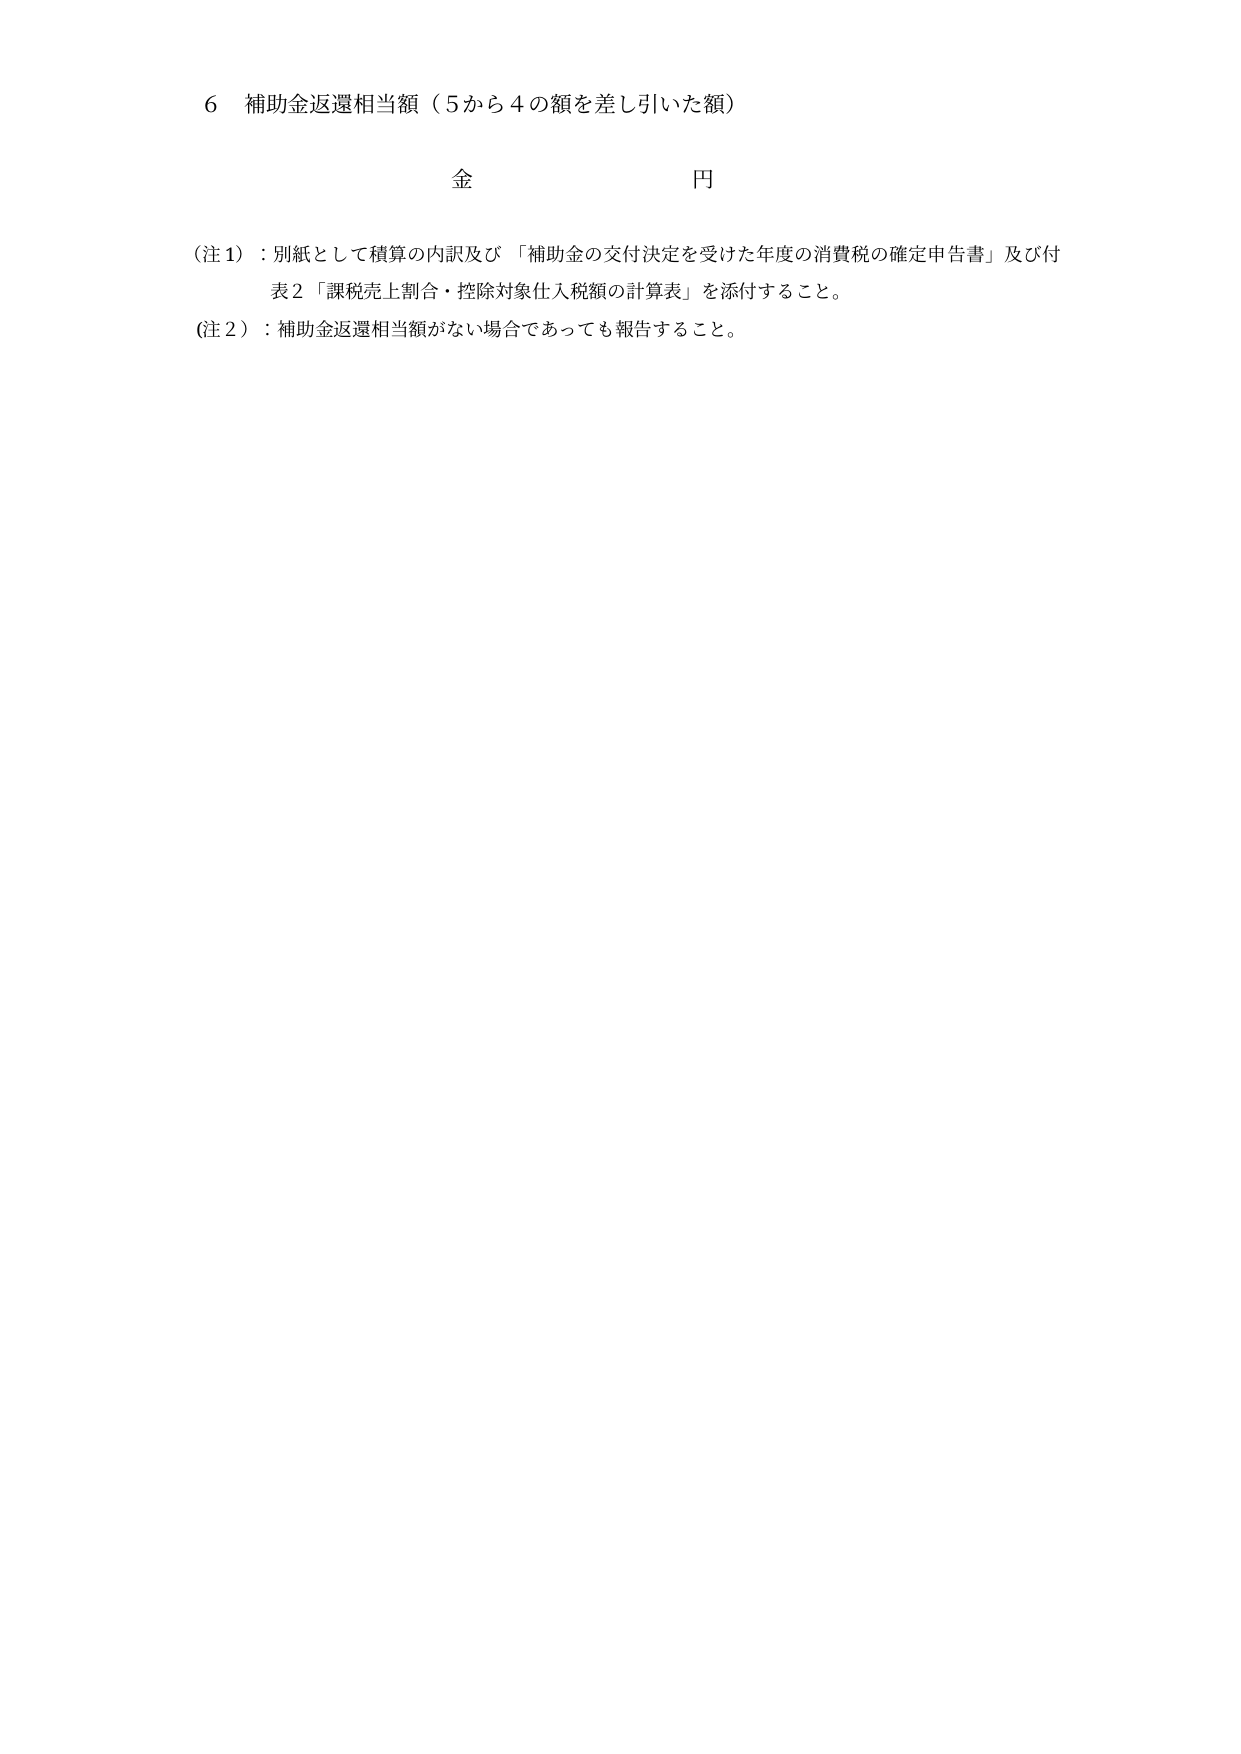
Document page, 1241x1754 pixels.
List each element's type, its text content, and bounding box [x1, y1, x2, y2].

text 金 円 [177, 159, 1063, 197]
text （注1）：別紙として積算の内訳及び 「補助金の交付決定を受けた年度の消費税の確定申告書」及び付表２「課税売上割合・控除対象仕入税額の計算表」を添付すること。 [177, 234, 1063, 309]
text ６ 補助金返還相当額（５から４の額を差し引いた額） [200, 84, 1063, 122]
text (注２）：補助金返還相当額がない場合であっても報告すること。 [177, 309, 1063, 347]
